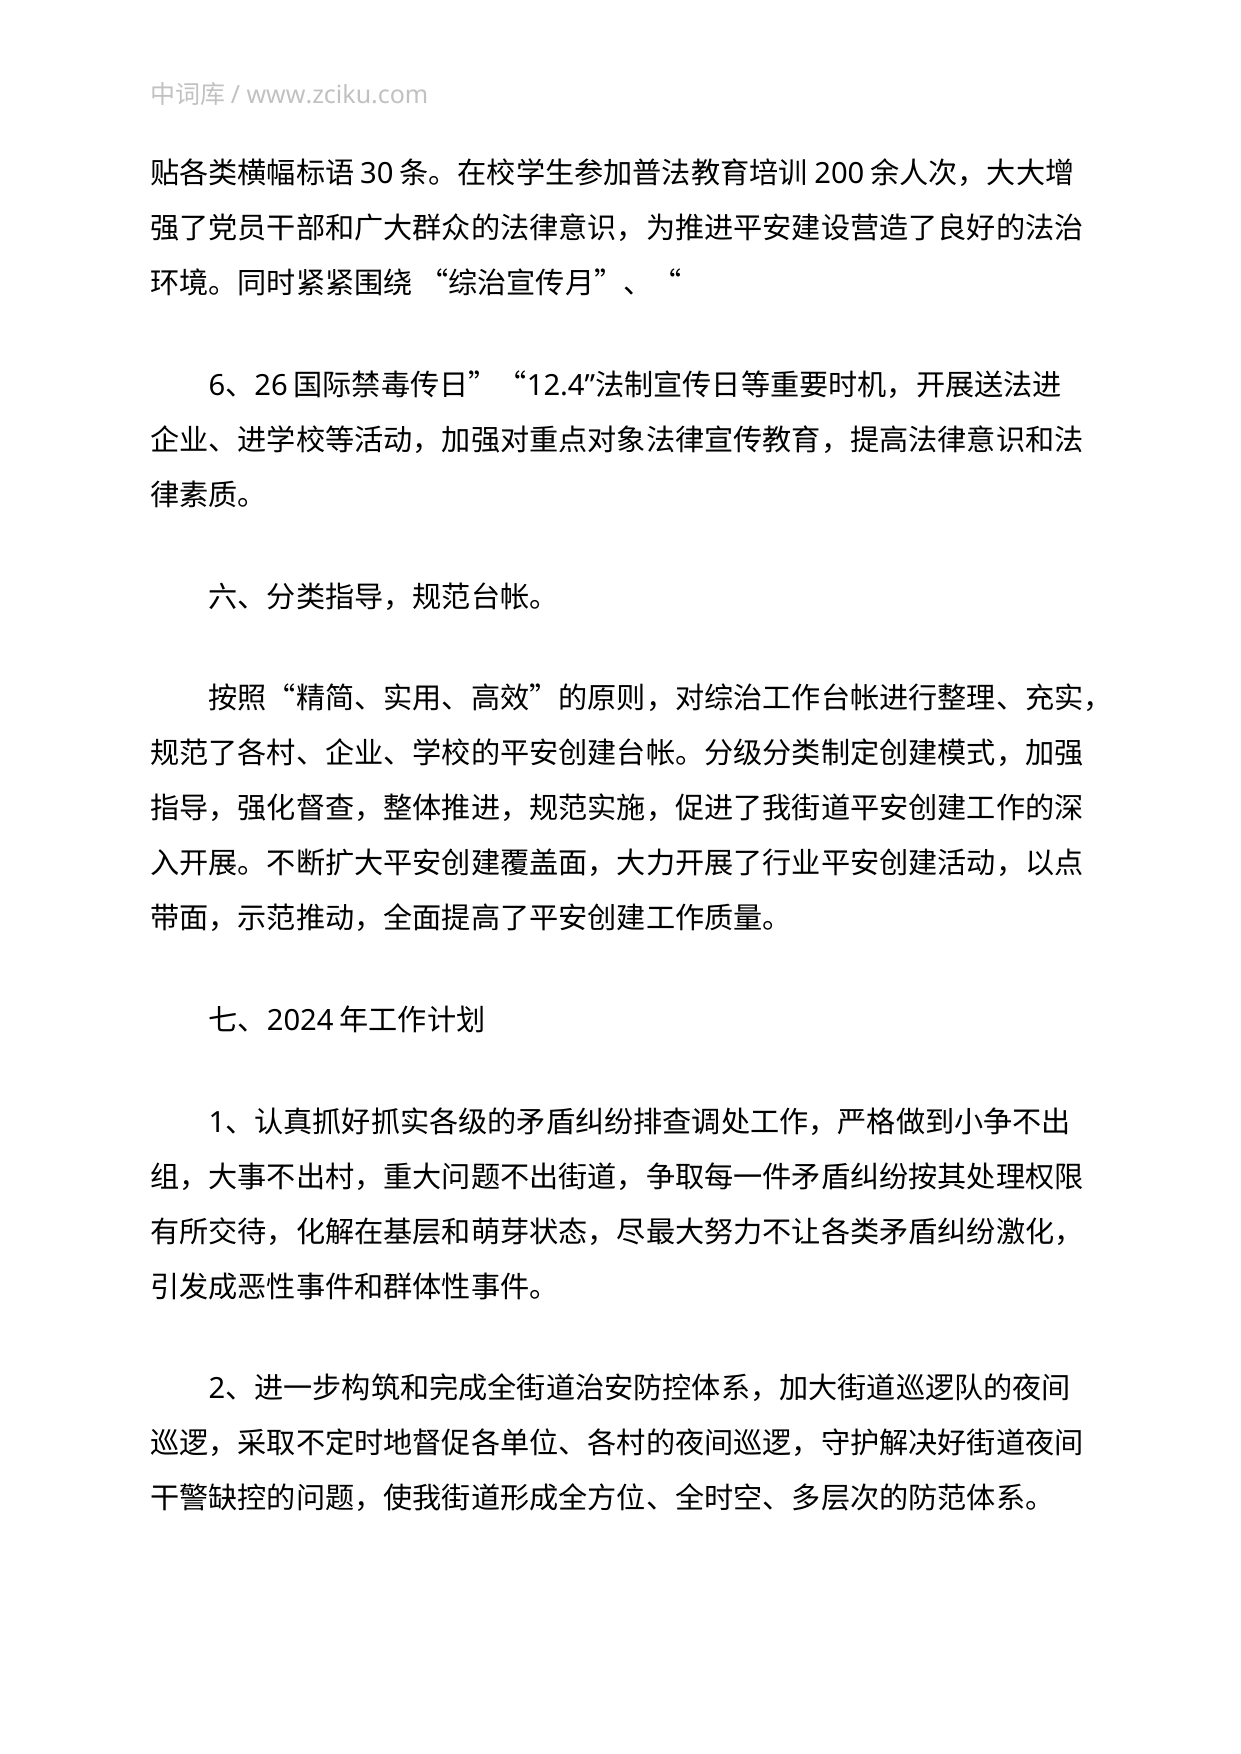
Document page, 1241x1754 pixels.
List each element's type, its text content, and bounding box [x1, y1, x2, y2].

text 6、26国际禁毒传日”“12.4”法制宣传日等重要时机，开展送法进企业、进学校等活动，加强对重点对象法律宣传教育，提高法律意识和法律素质。 [150, 362, 1090, 514]
text 六、分类指导，规范台帐。 [150, 573, 1090, 616]
text 2、进一步构筑和完成全街道治安防控体系，加大街道巡逻队的夜间巡逻，采取不定时地督促各单位、各村的夜间巡逻，守护解决好街道夜间干警缺控的问题，使我街道形成全方位、全时空、多层次的防范体系。 [150, 1365, 1090, 1517]
text 1、认真抓好抓实各级的矛盾纠纷排查调处工作，严格做到小争不出组，大事不出村，重大问题不出街道，争取每一件矛盾纠纷按其处理权限有所交待，化解在基层和萌芽状态，尽最大努力不让各类矛盾纠纷激化，引发成恶性事件和群体性事件。 [150, 1098, 1090, 1306]
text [150, 150, 1090, 302]
text 七、2024年工作计划 [150, 996, 1090, 1039]
text 按照“精简、实用、高效”的原则，对综治工作台帐进行整理、充实，规范了各村、企业、学校的平安创建台帐。分级分类制定创建模式，加强指导，强化督查，整体推进，规范实施，促进了我街道平安创建工作的深入开展。不断扩大平安创建覆盖面，大力开展了行业平安创建活动，以点带面，示范推动，全面提高了平安创建工作质量。 [150, 675, 1090, 937]
